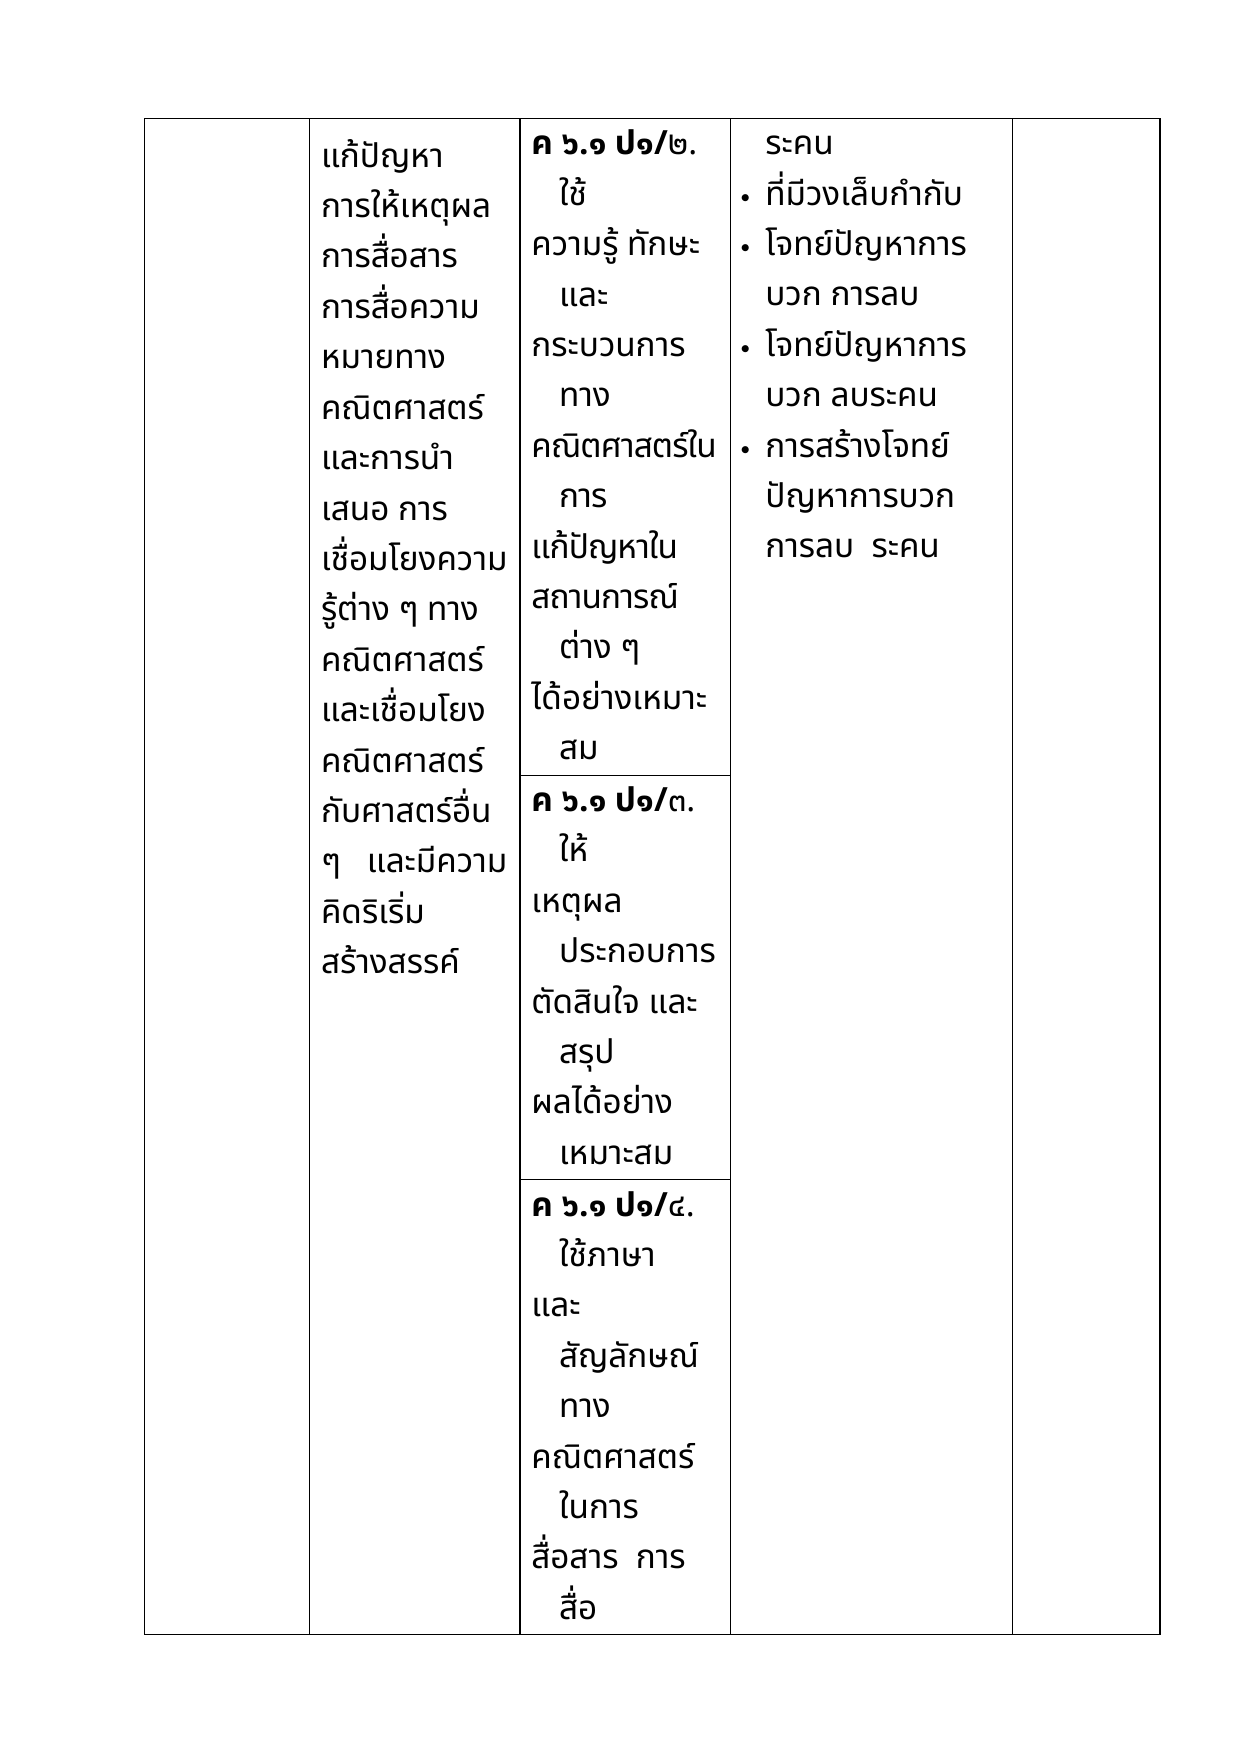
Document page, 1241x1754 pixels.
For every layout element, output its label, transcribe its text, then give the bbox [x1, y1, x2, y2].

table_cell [145, 119, 309, 1634]
table_cell ค ๖.๑ ป๑/๒. ใช้ ความรู้ ทักษะและ กระบวนการทาง คณิตศาสตร์ในการ แก้ปัญหาใน สถานการณ์ต่าง ๆ ได้อย่างเหมาะสม [521, 119, 730, 775]
table_cell ค ๖.๑ ป๑/๓. ให้ เหตุผลประกอบการ ตัดสินใจ และสรุป ผลได้อย่างเหมาะสม [521, 776, 730, 1179]
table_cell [521, 1180, 730, 1634]
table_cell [731, 119, 1012, 1634]
table_cell [1013, 119, 1159, 1634]
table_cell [310, 119, 519, 1634]
